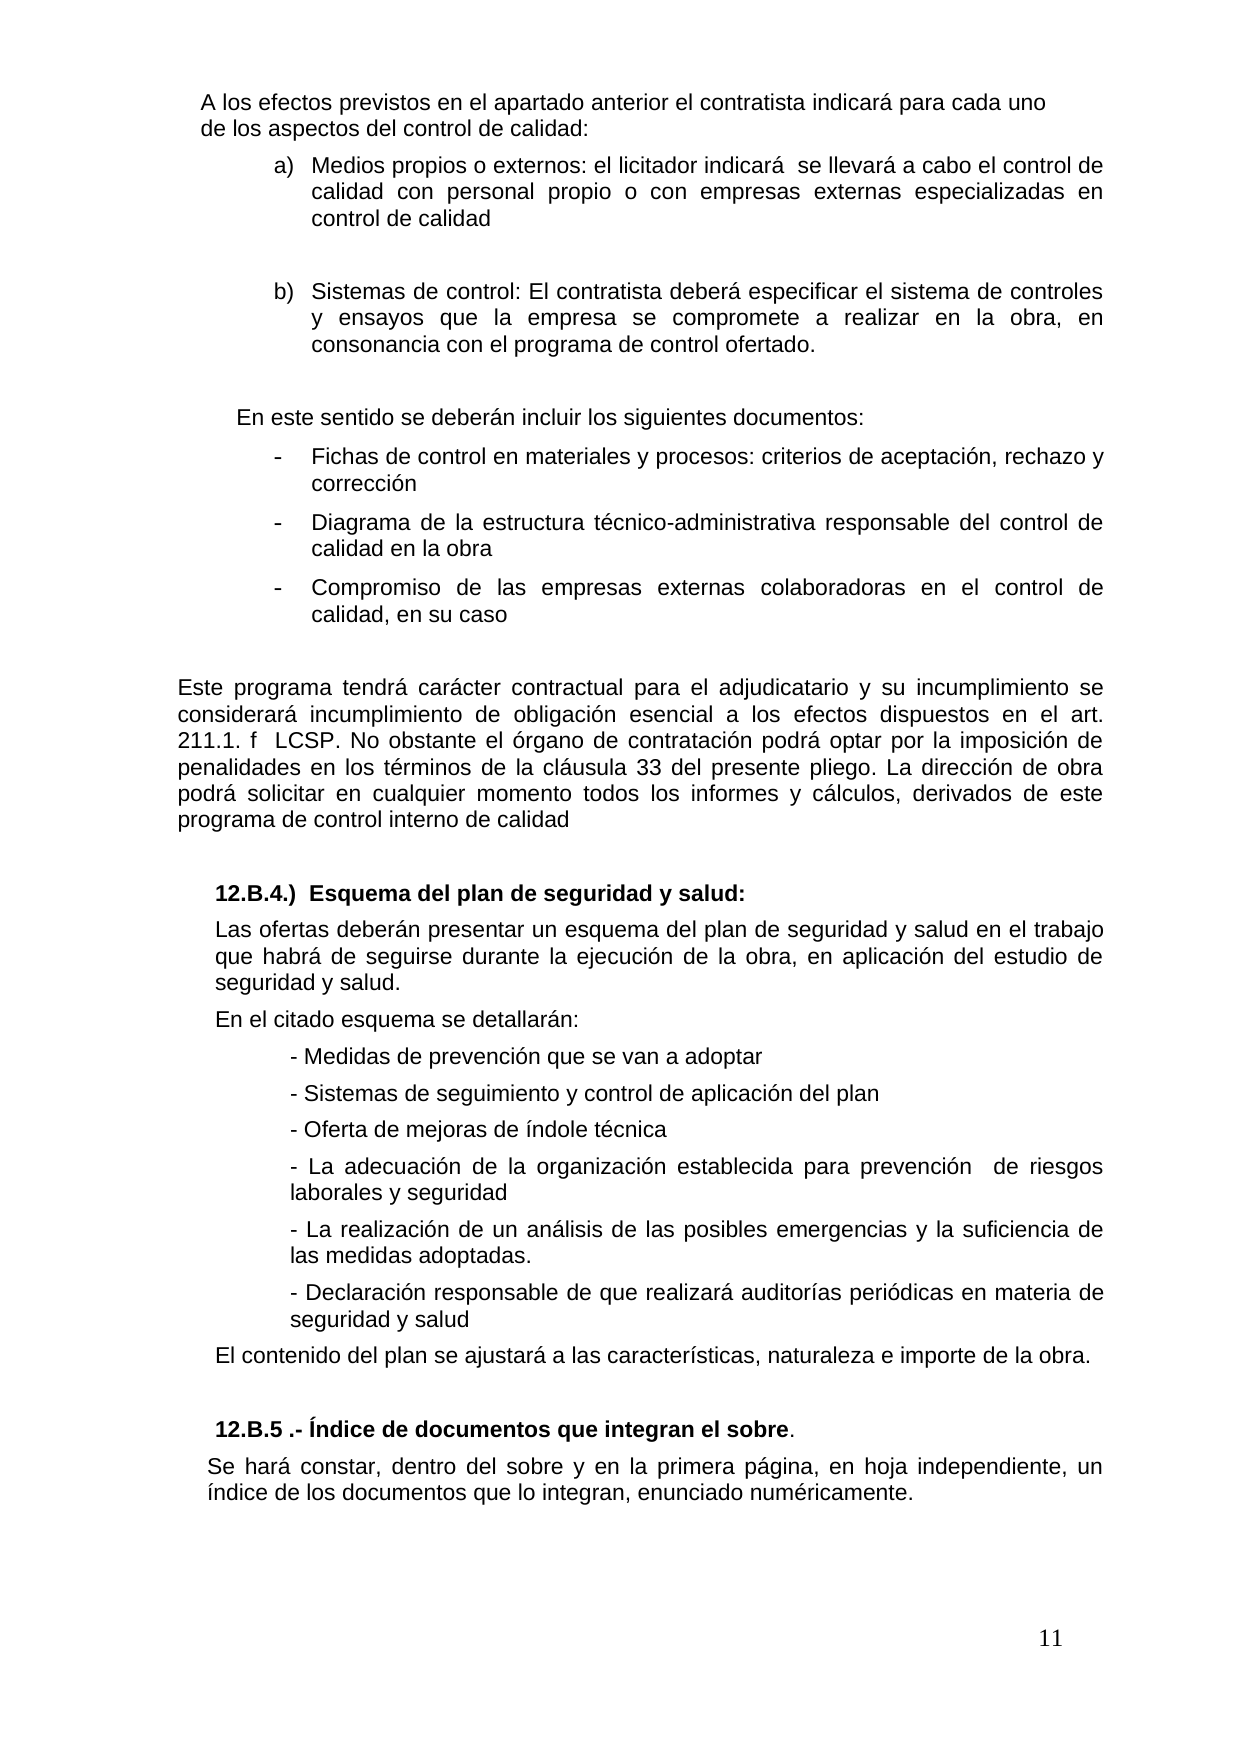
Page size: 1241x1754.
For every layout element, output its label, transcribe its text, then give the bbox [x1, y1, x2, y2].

text Se hará constar, dentro del sobre y en la primera página, en hoja independiente, un índice de los documentos que lo integran, enunciado numéricamente. [207, 1453, 1104, 1505]
text En este sentido se deberán incluir los siguientes documentos: [236, 404, 1104, 431]
text Las ofertas deberán presentar un esquema del plan de seguridad y salud en el trabajo que habrá de seguirse durante la ejecución de la obra, en aplicación del estudio de seguridad y salud. [215, 916, 1104, 996]
text - La realización de un análisis de las posibles emergencias y la suficiencia de las medidas adoptadas. [290, 1216, 1104, 1269]
text - La adecuación de la organización establecida para prevención de riesgos laborales y seguridad [290, 1153, 1104, 1206]
list Medios propios o externos: el licitador indicará se llevará a cabo el control de calidad con personal propio o con empresas externas especializadas en control de calidad [274, 152, 1104, 231]
text - Declaración responsable de que realizará auditorías periódicas en materia de seguridad y salud [290, 1279, 1104, 1332]
text 12.B.5 .- Índice de documentos que integran el sobre. [215, 1416, 1104, 1442]
text A los efectos previstos en el apartado anterior el contratista indicará para cada uno de los aspectos del control de calidad: [200, 89, 1046, 141]
list Compromiso de las empresas externas colaboradoras en el control de calidad, en su caso [274, 572, 1104, 627]
text El contenido del plan se ajustará a las características, naturaleza e importe de la obra. [215, 1342, 1104, 1369]
text En el citado esquema se detallarán: [215, 1006, 1104, 1032]
text - Medidas de prevención que se van a adoptar [290, 1043, 1104, 1069]
text Este programa tendrá carácter contractual para el adjudicatario y su incumplimiento se considerará incumplimiento de obligación esencial a los efectos dispuestos en el art. 211.1. f LCSP. No obstante el órgano de contratación podrá optar por la imposición de penalidades en los términos de la cláusula 33 del presente pliego. La dirección de obra podrá solicitar en cualquier momento todos los informes y cálculos, derivados de este programa de control interno de calidad [177, 674, 1104, 832]
list Sistemas de control: El contratista deberá especificar el sistema de controles y ensayos que la empresa se compromete a realizar en la obra, en consonancia con el programa de control ofertado. [274, 278, 1104, 357]
list Diagrama de la estructura técnico-administrativa responsable del control de calidad en la obra [274, 507, 1104, 562]
list Fichas de control en materiales y procesos: criterios de aceptación, rechazo y corrección [274, 441, 1104, 496]
text - Sistemas de seguimiento y control de aplicación del plan [290, 1079, 1104, 1106]
text 12.B.4.) Esquema del plan de seguridad y salud: [215, 880, 1104, 906]
text - Oferta de mejoras de índole técnica [290, 1116, 1104, 1143]
